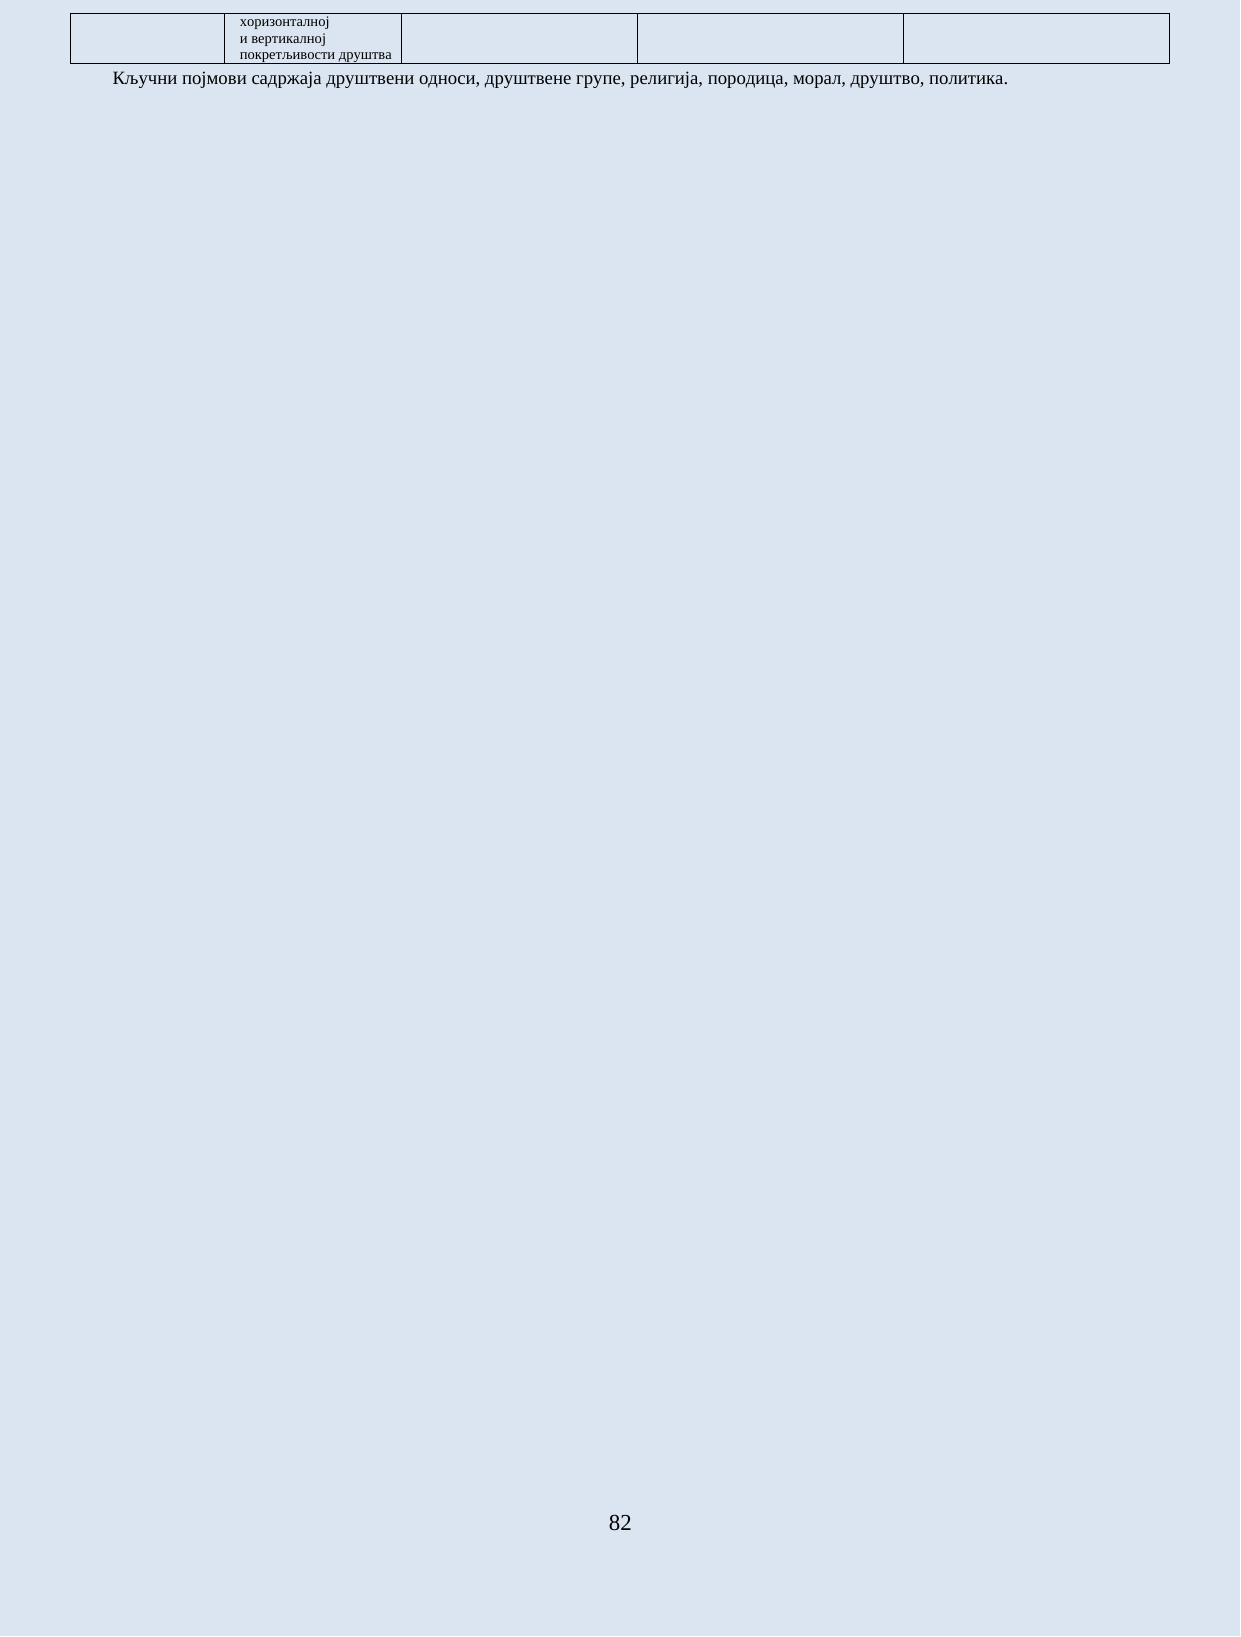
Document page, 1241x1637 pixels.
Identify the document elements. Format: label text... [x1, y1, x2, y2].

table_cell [638, 14, 903, 63]
text Кључни појмови садржаја друштвени односи, друштвене групе, религија, породица, морал, друштво, политика. [112, 67, 1182, 89]
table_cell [225, 14, 401, 63]
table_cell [402, 14, 637, 63]
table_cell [71, 14, 224, 63]
